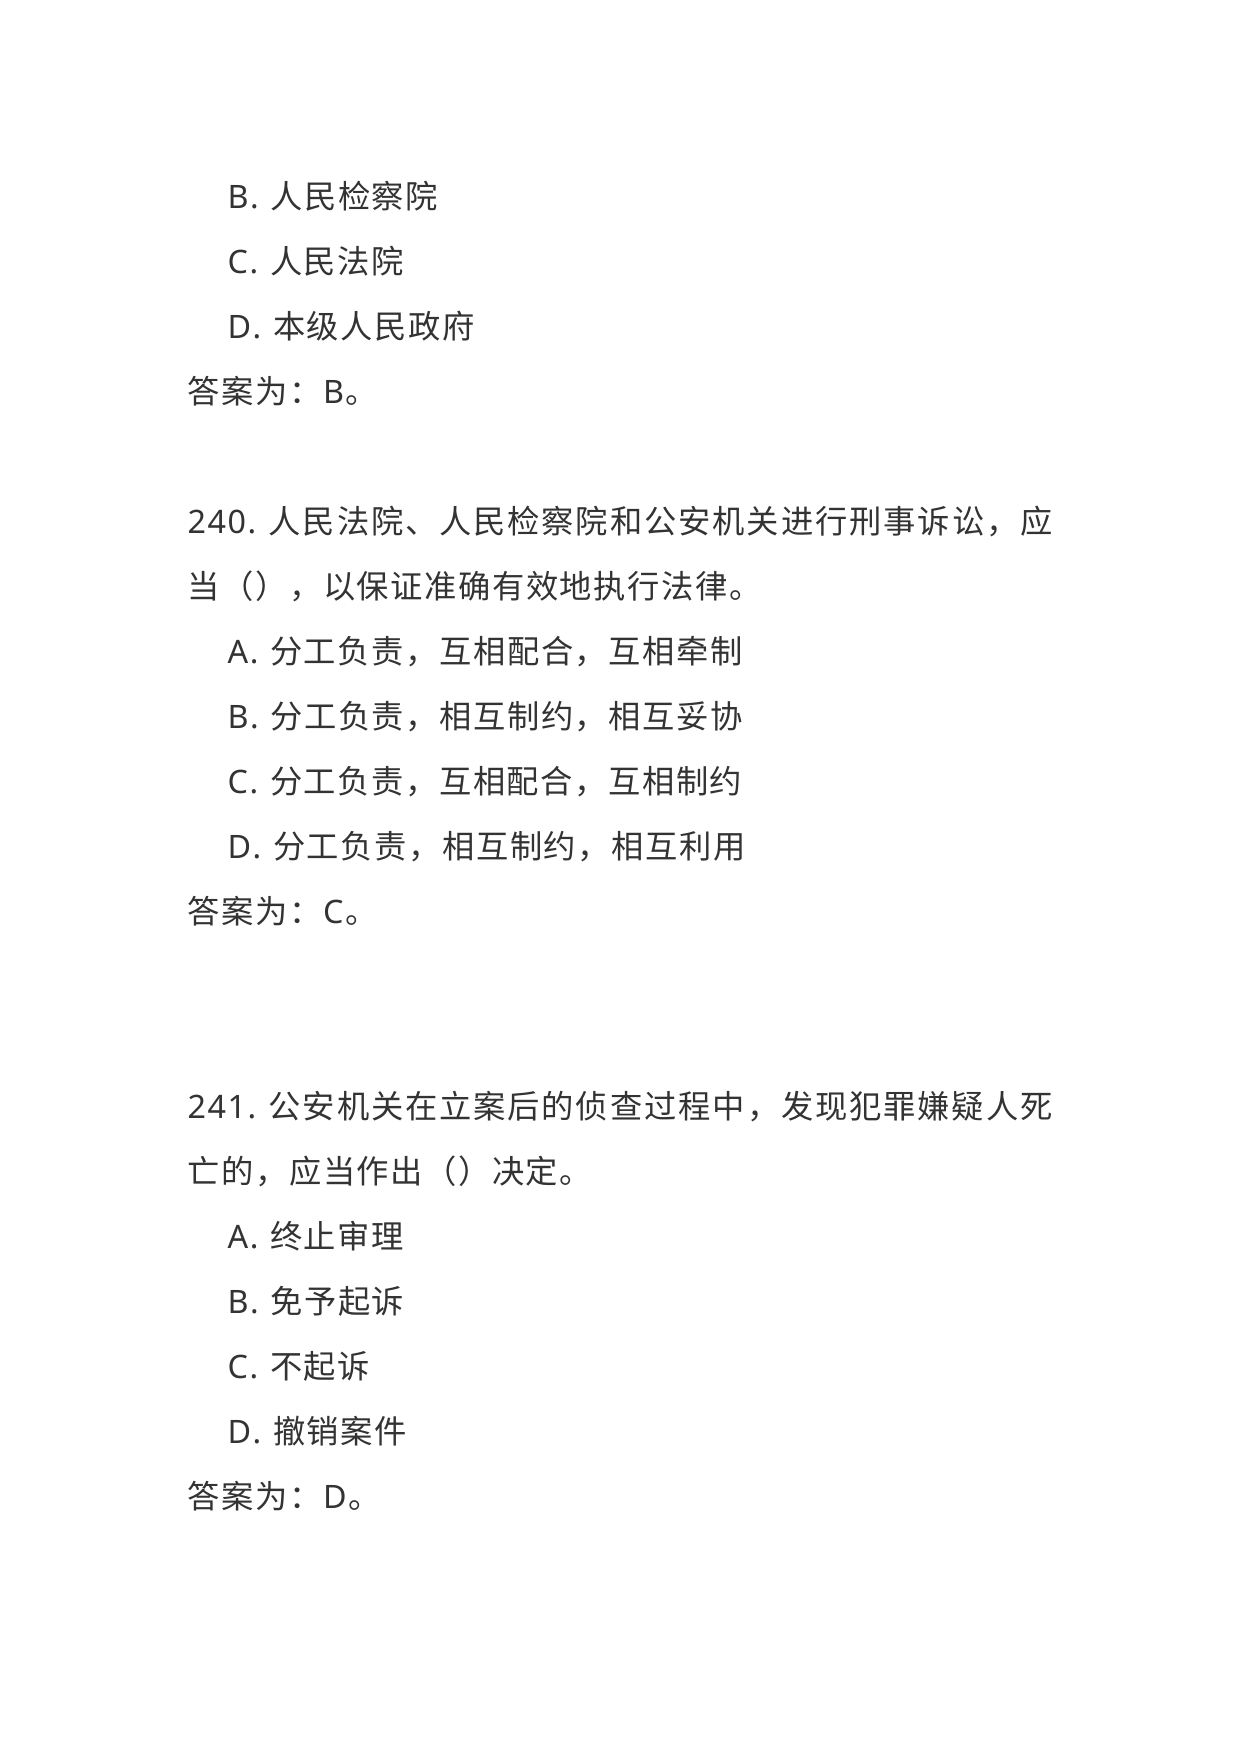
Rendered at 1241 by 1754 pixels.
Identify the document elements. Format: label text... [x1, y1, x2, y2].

text D. 本级人民政府 [187, 292, 1053, 357]
text B. 免予起诉 [187, 1267, 1053, 1332]
text 答案为：C。 [187, 877, 1053, 942]
text D. 撤销案件 [187, 1397, 1053, 1462]
text 答案为：D。 [187, 1462, 1053, 1527]
text 240. 人民法院、人民检察院和公安机关进行刑事诉讼，应当（），以保证准确有效地执行法律。 [187, 487, 1053, 617]
text D. 分工负责，相互制约，相互利用 [187, 812, 1053, 877]
text 答案为：B。 [187, 357, 1053, 422]
text C. 不起诉 [187, 1332, 1053, 1397]
text B. 分工负责，相互制约，相互妥协 [187, 682, 1053, 747]
text 241. 公安机关在立案后的侦查过程中，发现犯罪嫌疑人死亡的，应当作出（）决定。 [187, 1072, 1053, 1202]
text B. 人民检察院 [187, 162, 1053, 227]
text C. 分工负责，互相配合，互相制约 [187, 747, 1053, 812]
text A. 终止审理 [187, 1202, 1053, 1267]
text A. 分工负责，互相配合，互相牵制 [187, 617, 1053, 682]
text C. 人民法院 [187, 227, 1053, 292]
